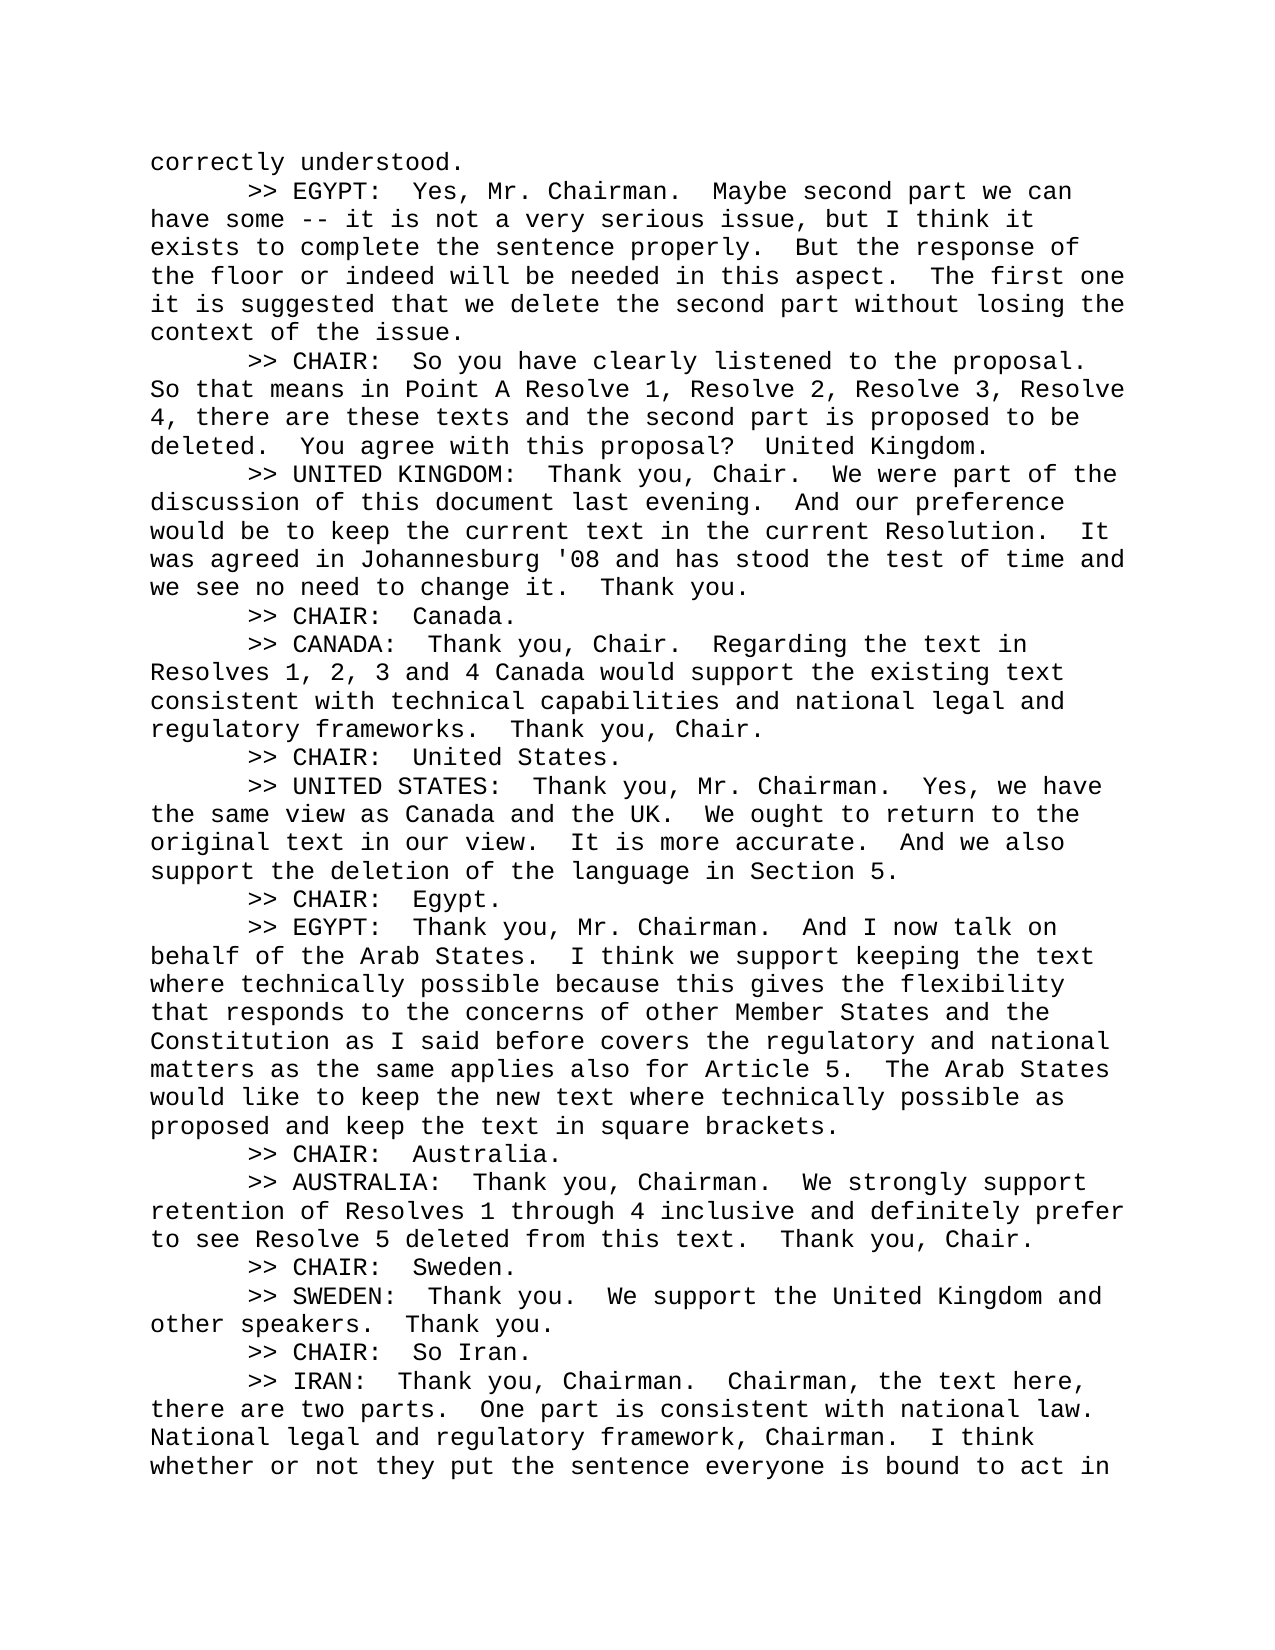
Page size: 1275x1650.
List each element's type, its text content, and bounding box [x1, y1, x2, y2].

text >> CHAIR: So you have clearly listened to the proposal. So that means in Point A Resolve 1, Resolve 2, Resolve 3, Resolve 4, there are these texts and the second part is proposed to be deleted. You agree with this proposal? United Kingdom. [150, 348, 1125, 462]
text >> CHAIR: So Iran. [150, 1340, 1125, 1368]
text >> CHAIR: Australia. [150, 1142, 1125, 1170]
text >> EGYPT: Yes, Mr. Chairman. Maybe second part we can have some -- it is not a very serious issue, but I think it exists to complete the sentence properly. But the response of the floor or indeed will be needed in this aspect. The first one it is suggested that we delete the second part without losing the context of the issue. [150, 178, 1125, 348]
text >> UNITED STATES: Thank you, Mr. Chairman. Yes, we have the same view as Canada and the UK. We ought to return to the original text in our view. It is more accurate. And we also support the deletion of the language in Section 5. [150, 773, 1125, 887]
text >> CANADA: Thank you, Chair. Regarding the text in Resolves 1, 2, 3 and 4 Canada would support the existing text consistent with technical capabilities and national legal and regulatory frameworks. Thank you, Chair. [150, 632, 1125, 745]
text >> CHAIR: Egypt. [150, 887, 1125, 915]
text >> CHAIR: United States. [150, 745, 1125, 773]
text >> CHAIR: Canada. [150, 603, 1125, 632]
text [150, 1368, 1125, 1482]
text >> EGYPT: Thank you, Mr. Chairman. And I now talk on behalf of the Arab States. I think we support keeping the text where technically possible because this gives the flexibility that responds to the concerns of other Member States and the Constitution as I said before covers the regulatory and national matters as the same applies also for Article 5. The Arab States would like to keep the new text where technically possible as proposed and keep the text in square brackets. [150, 915, 1125, 1142]
text >> UNITED KINGDOM: Thank you, Chair. We were part of the discussion of this document last evening. And our preference would be to keep the current text in the current Resolution. It was agreed in Johannesburg '08 and has stood the test of time and we see no need to change it. Thank you. [150, 462, 1125, 603]
text >> CHAIR: Sweden. [150, 1255, 1125, 1283]
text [150, 150, 1125, 178]
text >> SWEDEN: Thank you. We support the United Kingdom and other speakers. Thank you. [150, 1283, 1125, 1340]
text >> AUSTRALIA: Thank you, Chairman. We strongly support retention of Resolves 1 through 4 inclusive and definitely prefer to see Resolve 5 deleted from this text. Thank you, Chair. [150, 1170, 1125, 1255]
